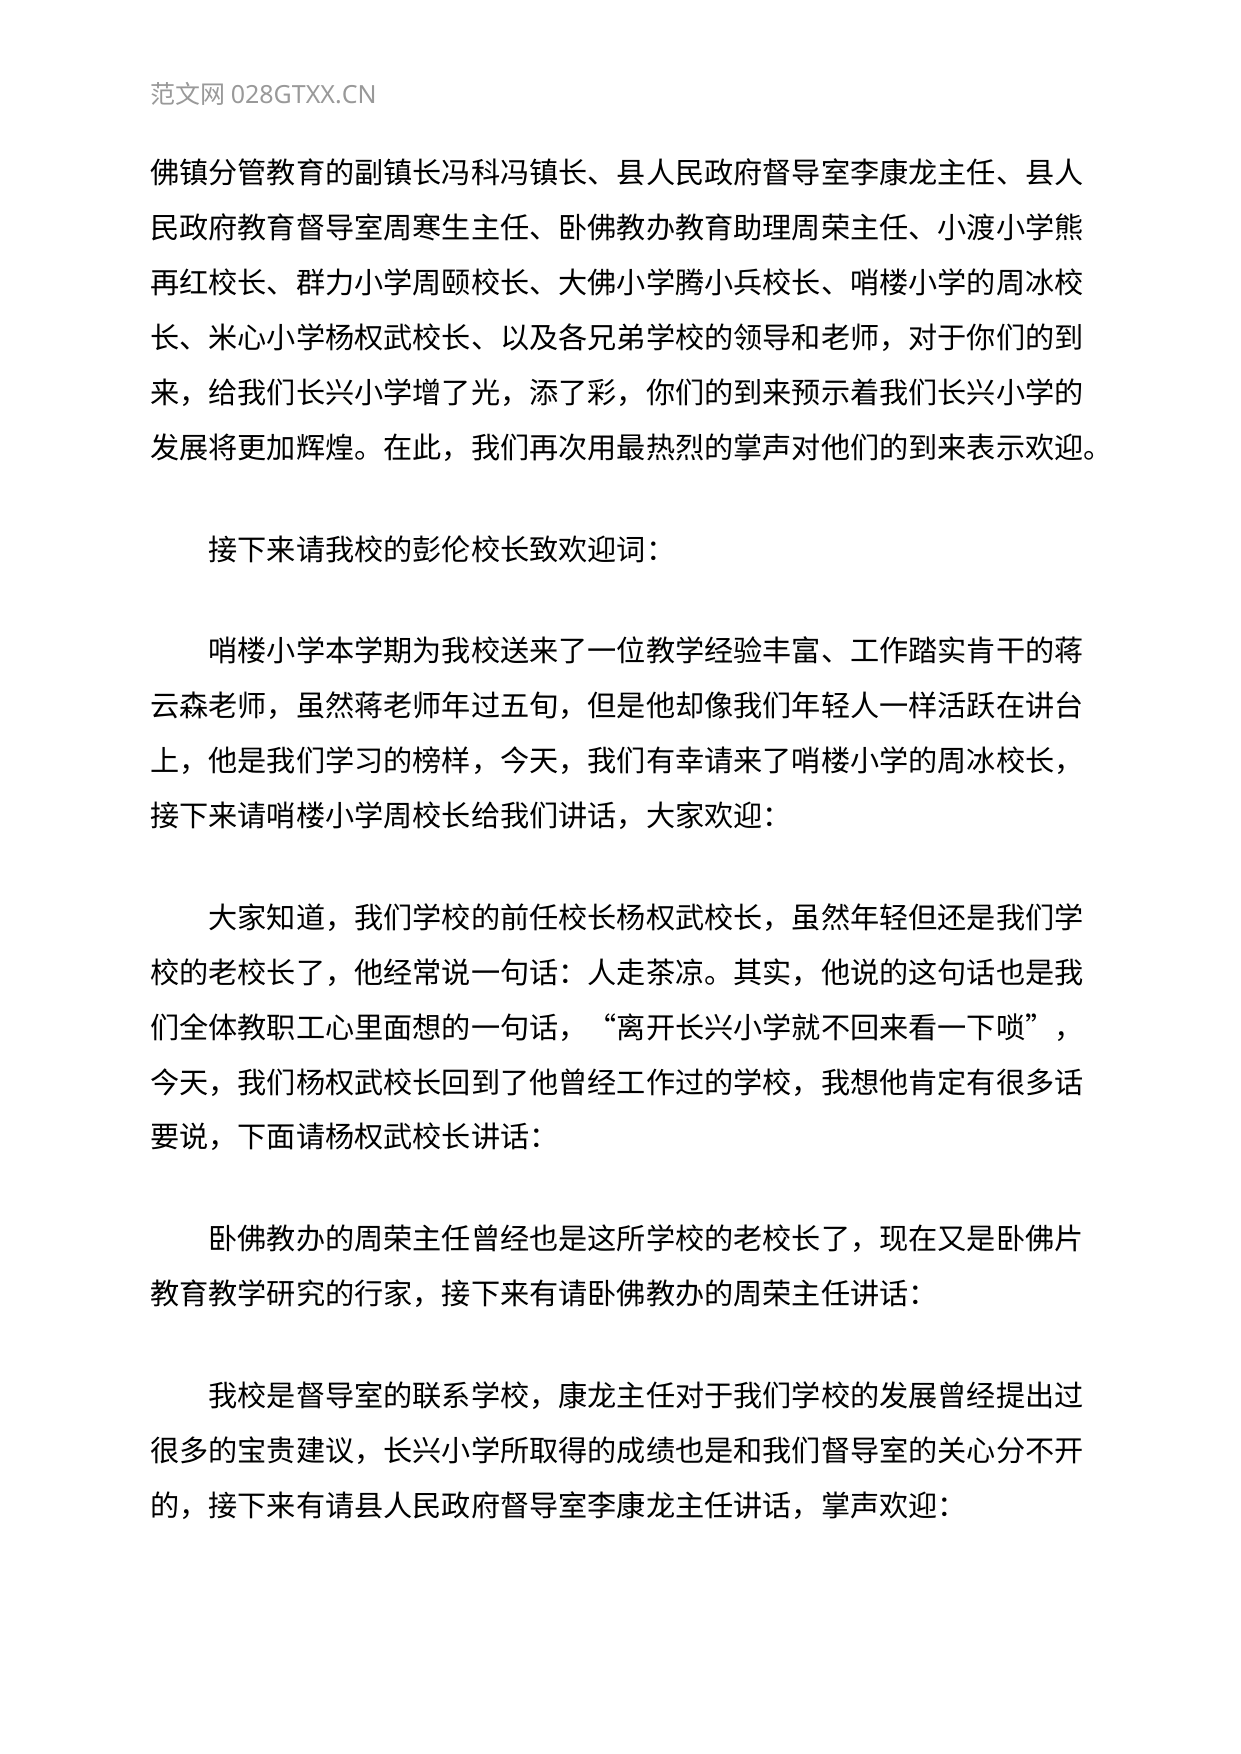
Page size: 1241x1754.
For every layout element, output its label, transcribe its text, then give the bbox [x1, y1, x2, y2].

text 哨楼小学本学期为我校送来了一位教学经验丰富、工作踏实肯干的蒋云森老师，虽然蒋老师年过五旬，但是他却像我们年轻人一样活跃在讲台上，他是我们学习的榜样，今天，我们有幸请来了哨楼小学的周冰校长，接下来请哨楼小学周校长给我们讲话，大家欢迎： [150, 628, 1090, 835]
text 接下来请我校的彭伦校长致欢迎词： [150, 526, 1090, 568]
text 卧佛教办的周荣主任曾经也是这所学校的老校长了，现在又是卧佛片教育教学研究的行家，接下来有请卧佛教办的周荣主任讲话： [150, 1216, 1090, 1313]
text 我校是督导室的联系学校，康龙主任对于我们学校的发展曾经提出过很多的宝贵建议，长兴小学所取得的成绩也是和我们督导室的关心分不开的，接下来有请县人民政府督导室李康龙主任讲话，掌声欢迎： [150, 1372, 1090, 1524]
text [150, 150, 1090, 467]
text 大家知道，我们学校的前任校长杨权武校长，虽然年轻但还是我们学校的老校长了，他经常说一句话：人走茶凉。其实，他说的这句话也是我们全体教职工心里面想的一句话，“离开长兴小学就不回来看一下唢”，今天，我们杨权武校长回到了他曾经工作过的学校，我想他肯定有很多话要说，下面请杨权武校长讲话： [150, 894, 1090, 1156]
